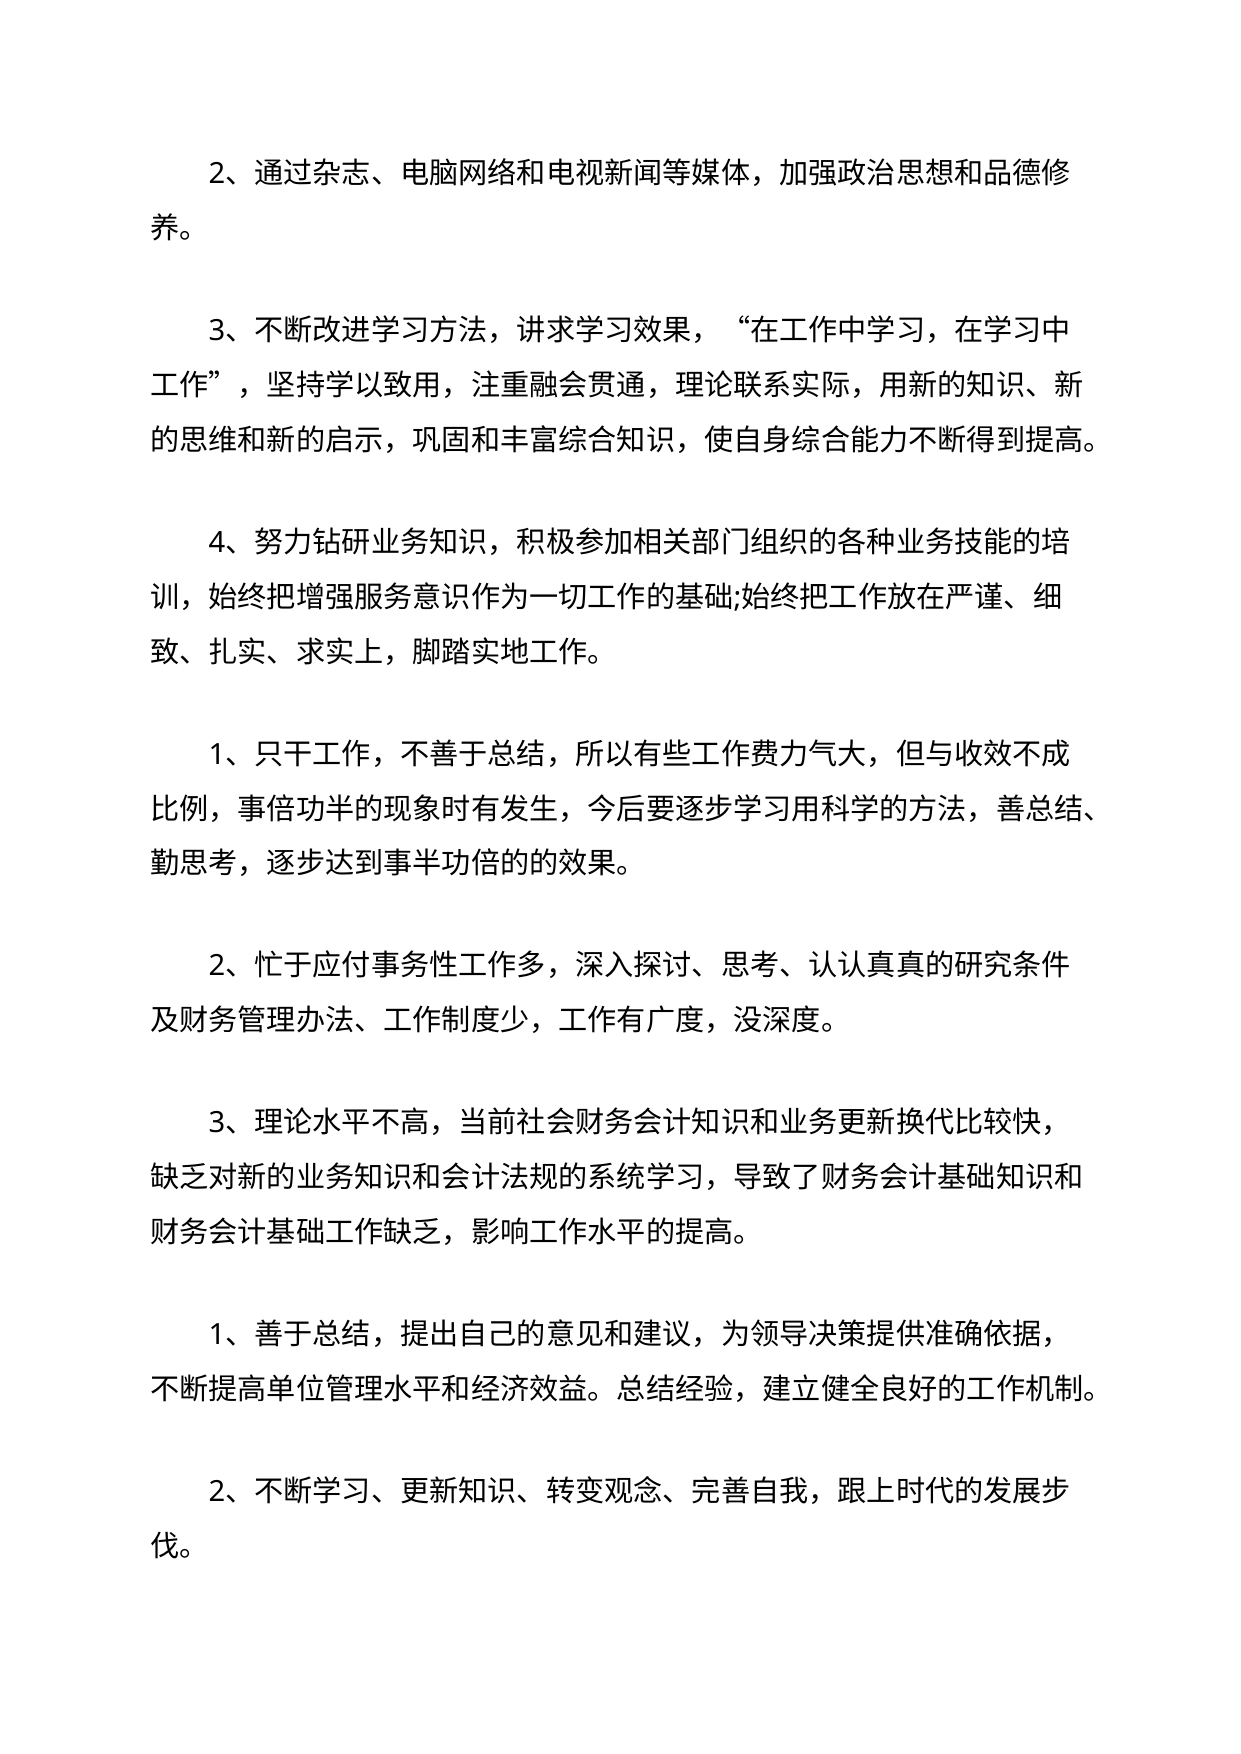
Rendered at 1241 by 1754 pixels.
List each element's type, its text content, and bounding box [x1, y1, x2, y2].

text 2、通过杂志、电脑网络和电视新闻等媒体，加强政治思想和品德修养。 [150, 150, 1090, 247]
text 3、理论水平不高，当前社会财务会计知识和业务更新换代比较快，缺乏对新的业务知识和会计法规的系统学习，导致了财务会计基础知识和财务会计基础工作缺乏，影响工作水平的提高。 [150, 1099, 1090, 1251]
text 4、努力钻研业务知识，积极参加相关部门组织的各种业务技能的培训，始终把增强服务意识作为一切工作的基础;始终把工作放在严谨、细致、扎实、求实上，脚踏实地工作。 [150, 518, 1090, 671]
text 1、只干工作，不善于总结，所以有些工作费力气大，但与收效不成比例，事倍功半的现象时有发生，今后要逐步学习用科学的方法，善总结、勤思考，逐步达到事半功倍的的效果。 [150, 730, 1090, 882]
text 2、不断学习、更新知识、转变观念、完善自我，跟上时代的发展步伐。 [150, 1467, 1090, 1564]
text 1、善于总结，提出自己的意见和建议，为领导决策提供准确依据，不断提高单位管理水平和经济效益。总结经验，建立健全良好的工作机制。 [150, 1310, 1090, 1408]
text 2、忙于应付事务性工作多，深入探讨、思考、认认真真的研究条件及财务管理办法、工作制度少，工作有广度，没深度。 [150, 942, 1090, 1039]
text 3、不断改进学习方法，讲求学习效果，“在工作中学习，在学习中工作”，坚持学以致用，注重融会贯通，理论联系实际，用新的知识、新的思维和新的启示，巩固和丰富综合知识，使自身综合能力不断得到提高。 [150, 307, 1090, 459]
